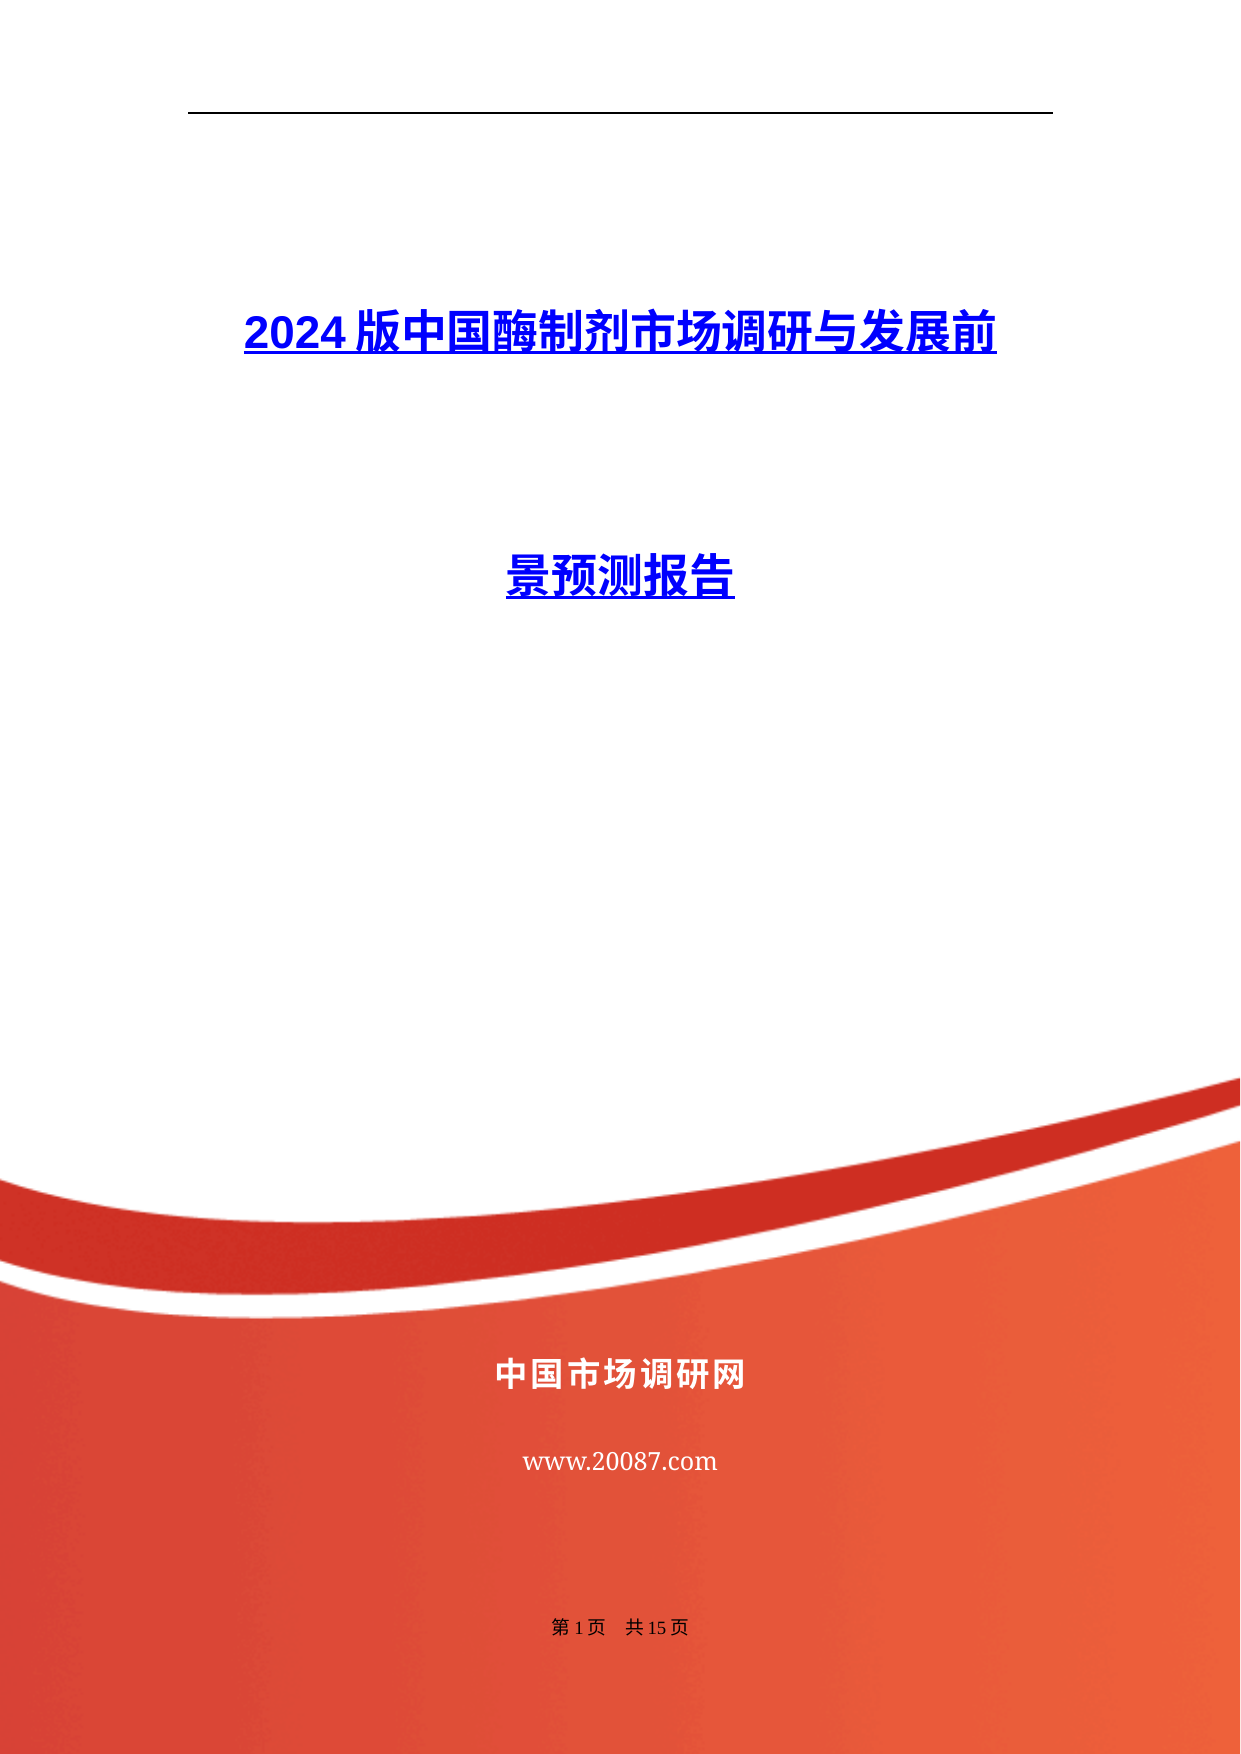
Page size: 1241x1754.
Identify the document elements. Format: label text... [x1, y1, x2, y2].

text www.20087.com [187, 1428, 1053, 1493]
picture [0, 1006, 1241, 1754]
subtitle 中国市场调研网 [187, 1339, 1053, 1404]
table_header 2024版中国酶制剂市场调研与发展前景预测报告 [188, 207, 1053, 773]
